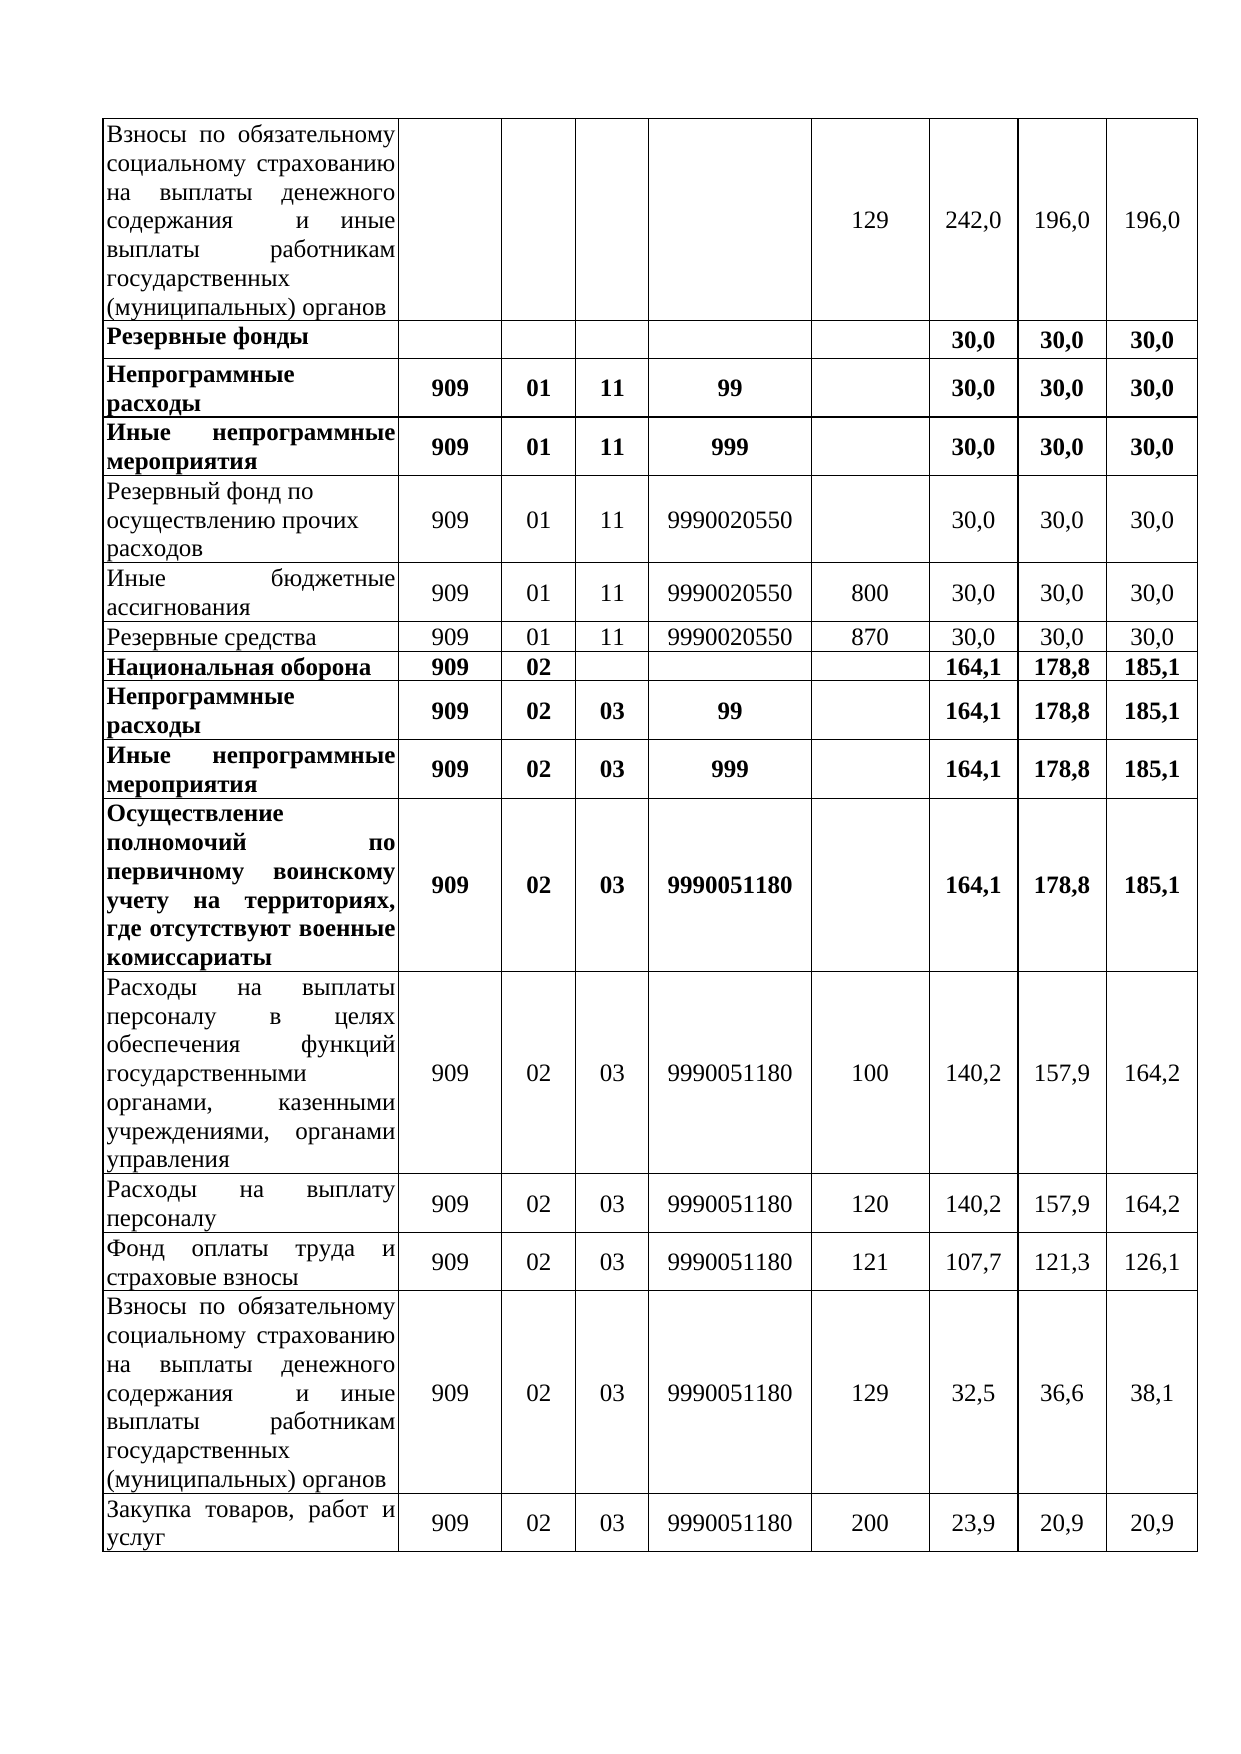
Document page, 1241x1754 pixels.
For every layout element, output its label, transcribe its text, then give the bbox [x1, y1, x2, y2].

table_cell 909 [399, 1291, 501, 1493]
table_cell 120 [812, 1174, 929, 1232]
table_cell 178,8 [1019, 652, 1106, 680]
table_cell 185,1 [1107, 652, 1197, 680]
table_cell 36,6 [1019, 1291, 1106, 1493]
table_cell 01 [502, 418, 575, 475]
table_cell 909 [399, 359, 501, 416]
table_cell 03 [576, 740, 648, 797]
table_cell 121 [812, 1233, 929, 1290]
table_cell 01 [502, 563, 575, 621]
table_cell 185,1 [1107, 799, 1197, 971]
table_cell 107,7 [930, 1233, 1017, 1290]
table_cell 30,0 [930, 622, 1017, 651]
table_cell Осуществление полномочий по первичному воинскому учету на территориях, где отсутствуют военные комиссариаты [104, 799, 398, 971]
table_cell 03 [576, 1291, 648, 1493]
table_cell 196,0 [1019, 119, 1106, 320]
table_cell 01 [502, 359, 575, 416]
table_cell 999 [649, 418, 811, 475]
table_cell 02 [502, 1291, 575, 1493]
table_cell Иные непрограммные мероприятия [104, 740, 398, 797]
table_cell 129 [812, 1291, 929, 1493]
table_cell 126,1 [1107, 1233, 1197, 1290]
table_cell 23,9 [930, 1494, 1017, 1551]
table_cell [812, 418, 929, 475]
table_cell 02 [502, 652, 575, 680]
table_cell 30,0 [1107, 418, 1197, 475]
table_cell 02 [502, 1174, 575, 1232]
table_cell Иные непрограммные мероприятия [104, 418, 398, 475]
table_cell 870 [812, 622, 929, 651]
table_cell 185,1 [1107, 740, 1197, 797]
table_cell 164,1 [930, 681, 1017, 739]
table_cell 129 [812, 119, 929, 320]
table_cell 11 [576, 476, 648, 562]
table_cell [502, 321, 575, 358]
table_cell 30,0 [1019, 563, 1106, 621]
table_cell 38,1 [1107, 1291, 1197, 1493]
table_cell 02 [502, 972, 575, 1173]
table_cell 02 [502, 1494, 575, 1551]
table_cell [812, 359, 929, 416]
table_cell 909 [399, 652, 501, 680]
table_cell [502, 119, 575, 320]
table_cell 909 [399, 563, 501, 621]
table_cell 03 [576, 972, 648, 1173]
table_cell Национальная оборона [104, 652, 398, 680]
table_cell [812, 740, 929, 797]
table_cell [576, 652, 648, 680]
table_cell 909 [399, 799, 501, 971]
table_cell 9990051180 [649, 1174, 811, 1232]
table_cell 30,0 [930, 476, 1017, 562]
table_cell 30,0 [1019, 622, 1106, 651]
table_cell 9990020550 [649, 622, 811, 651]
table_cell 164,2 [1107, 972, 1197, 1173]
table_cell 164,1 [930, 799, 1017, 971]
table_cell 909 [399, 972, 501, 1173]
table_cell 9990051180 [649, 1233, 811, 1290]
table_cell 157,9 [1019, 1174, 1106, 1232]
table_cell 30,0 [1107, 359, 1197, 416]
table_cell 9990051180 [649, 1291, 811, 1493]
table_cell 30,0 [1107, 622, 1197, 651]
table_cell Резервный фонд по осуществлению прочих расходов [104, 476, 398, 562]
table_cell [576, 321, 648, 358]
table_cell Резервные средства [104, 622, 398, 651]
table_cell Резервные фонды [104, 321, 398, 358]
table_cell 32,5 [930, 1291, 1017, 1493]
table_cell 03 [576, 1494, 648, 1551]
table_cell 909 [399, 418, 501, 475]
table_cell [399, 321, 501, 358]
table_cell [649, 321, 811, 358]
table_cell 99 [649, 681, 811, 739]
table_cell 909 [399, 681, 501, 739]
table_cell Расходы на выплаты персоналу в целях обеспечения функций государственными органами, казенными учреждениями, органами управления [104, 972, 398, 1173]
table_cell 164,1 [930, 740, 1017, 797]
table_cell 157,9 [1019, 972, 1106, 1173]
table_cell 242,0 [930, 119, 1017, 320]
table_cell 909 [399, 1494, 501, 1551]
table_cell 178,8 [1019, 799, 1106, 971]
table_cell 100 [812, 972, 929, 1173]
table_cell 185,1 [1107, 681, 1197, 739]
table_cell 178,8 [1019, 681, 1106, 739]
table_cell 11 [576, 359, 648, 416]
table_cell Взносы по обязательному социальному страхованию на выплаты денежного содержания и иные выплаты работникам государственных (муниципальных) органов [104, 119, 398, 320]
table_cell [812, 799, 929, 971]
table_cell Фонд оплаты труда и страховые взносы [104, 1233, 398, 1290]
table_cell 11 [576, 622, 648, 651]
table_cell 30,0 [1019, 321, 1106, 358]
table_cell 20,9 [1019, 1494, 1106, 1551]
table_cell Иные бюджетные ассигнования [104, 563, 398, 621]
table_cell 30,0 [930, 321, 1017, 358]
table_cell [399, 119, 501, 320]
table_cell Закупка товаров, работ и услуг [104, 1494, 398, 1551]
table_cell [649, 652, 811, 680]
table_cell 03 [576, 1233, 648, 1290]
table_cell 9990051180 [649, 1494, 811, 1551]
table_cell [812, 681, 929, 739]
table_cell [812, 476, 929, 562]
table_cell 03 [576, 799, 648, 971]
table_cell 03 [576, 681, 648, 739]
table_cell 800 [812, 563, 929, 621]
table_cell 999 [649, 740, 811, 797]
table_cell 02 [502, 681, 575, 739]
table_cell 909 [399, 476, 501, 562]
table_cell 909 [399, 740, 501, 797]
table_cell Непрограммные расходы [104, 681, 398, 739]
table_cell [576, 119, 648, 320]
table_cell 909 [399, 1233, 501, 1290]
table_cell 164,1 [930, 652, 1017, 680]
table_cell 30,0 [930, 418, 1017, 475]
table_cell Взносы по обязательному социальному страхованию на выплаты денежного содержания и иные выплаты работникам государственных (муниципальных) органов [104, 1291, 398, 1493]
table_cell 30,0 [930, 359, 1017, 416]
table_cell 9990020550 [649, 563, 811, 621]
table_cell 909 [399, 1174, 501, 1232]
table_cell 178,8 [1019, 740, 1106, 797]
table_cell 164,2 [1107, 1174, 1197, 1232]
table_cell 99 [649, 359, 811, 416]
table_cell [649, 119, 811, 320]
table_cell 30,0 [1107, 476, 1197, 562]
table_cell 140,2 [930, 1174, 1017, 1232]
table_cell 30,0 [1019, 476, 1106, 562]
table_cell 30,0 [1107, 563, 1197, 621]
table_cell 121,3 [1019, 1233, 1106, 1290]
table_cell 140,2 [930, 972, 1017, 1173]
table_cell 02 [502, 1233, 575, 1290]
table_cell 03 [576, 1174, 648, 1232]
table_cell 01 [502, 476, 575, 562]
table_cell 02 [502, 799, 575, 971]
table_cell 11 [576, 563, 648, 621]
table_cell 30,0 [1107, 321, 1197, 358]
table_cell 20,9 [1107, 1494, 1197, 1551]
table_cell 30,0 [930, 563, 1017, 621]
table_cell 11 [576, 418, 648, 475]
table_cell 196,0 [1107, 119, 1197, 320]
table_cell Непрограммные расходы [104, 359, 398, 416]
table_cell 02 [502, 740, 575, 797]
table_cell 01 [502, 622, 575, 651]
table_cell [812, 652, 929, 680]
table_cell Расходы на выплату персоналу [104, 1174, 398, 1232]
table_cell 9990020550 [649, 476, 811, 562]
table_cell 30,0 [1019, 359, 1106, 416]
table_cell 9990051180 [649, 972, 811, 1173]
table_cell 909 [399, 622, 501, 651]
table_cell 9990051180 [649, 799, 811, 971]
table_cell 30,0 [1019, 418, 1106, 475]
table_cell [812, 321, 929, 358]
table_cell 200 [812, 1494, 929, 1551]
